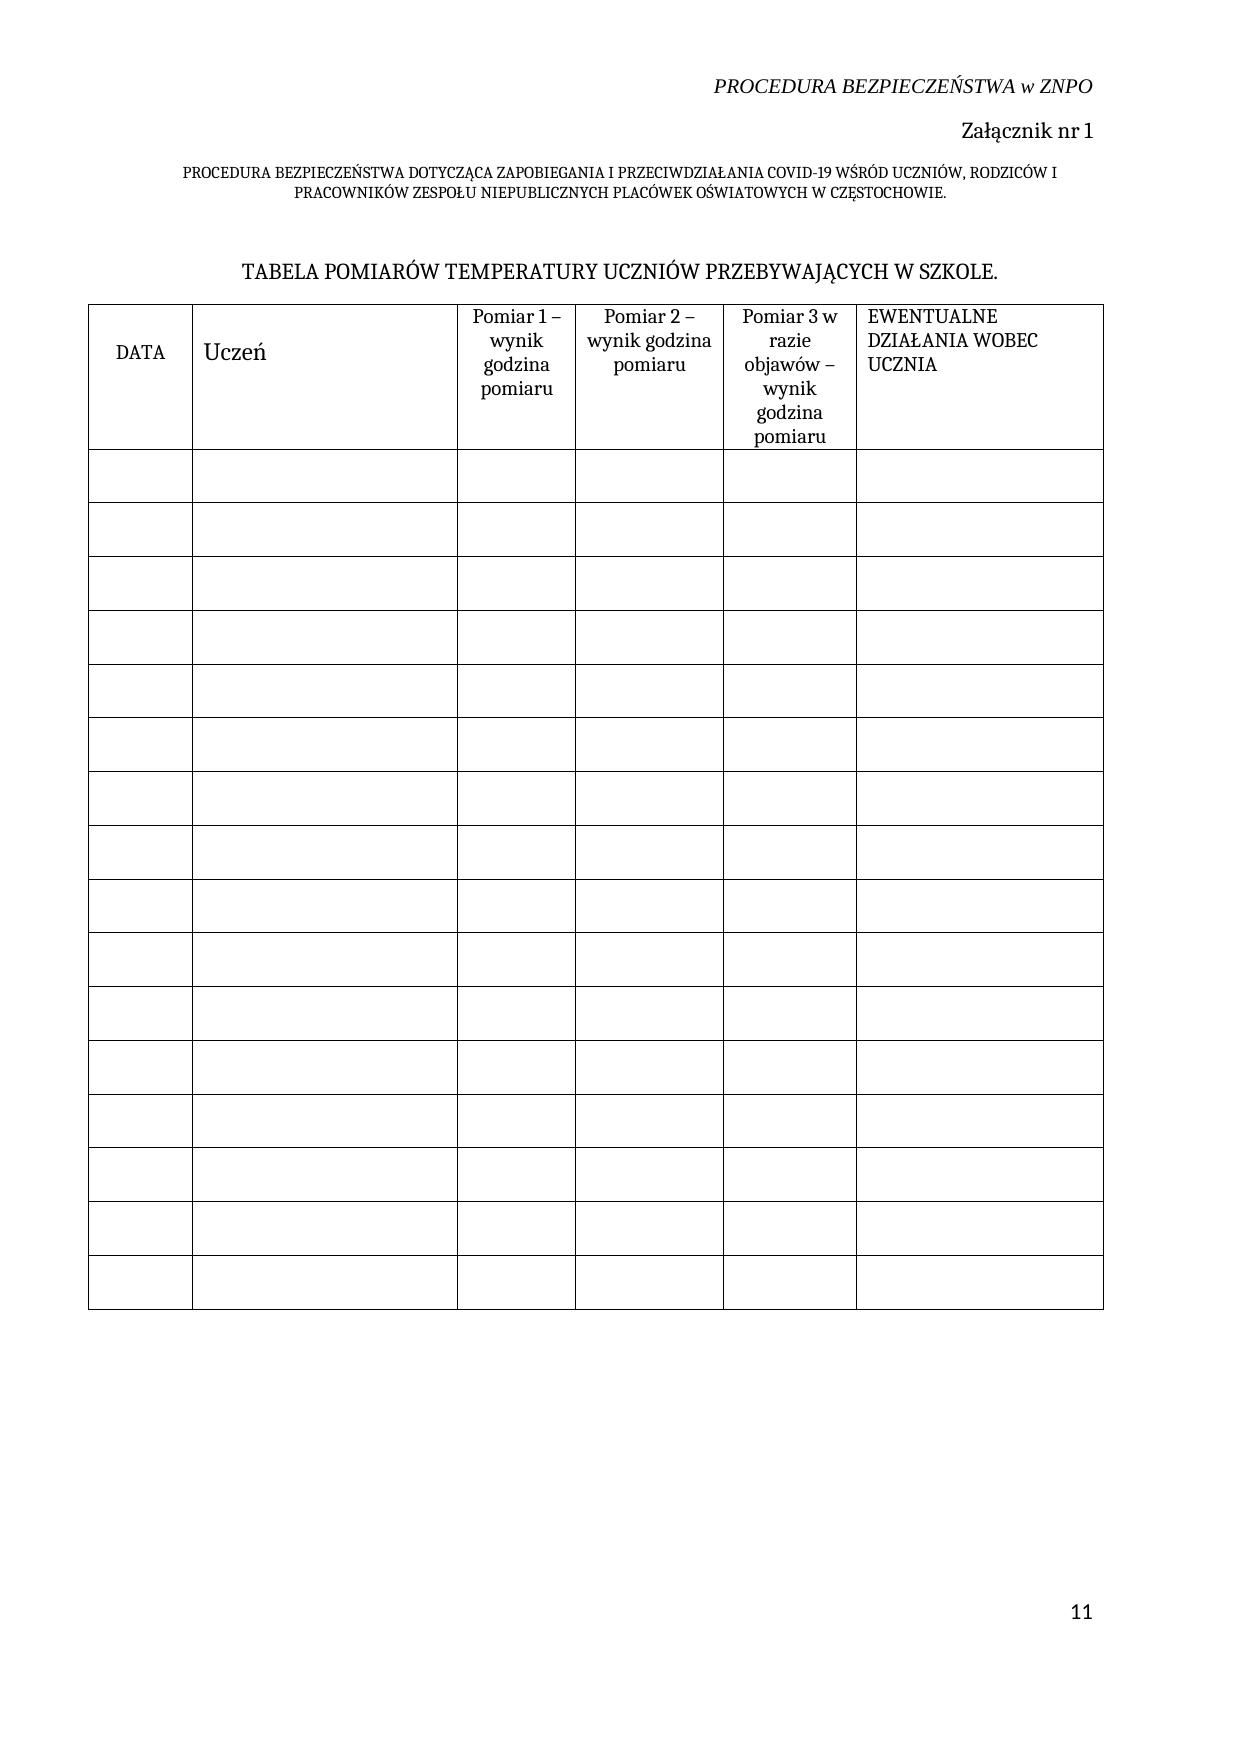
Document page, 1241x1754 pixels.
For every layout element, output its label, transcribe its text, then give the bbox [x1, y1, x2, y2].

table_cell [857, 557, 1103, 610]
table_cell [576, 450, 723, 502]
table_cell [89, 611, 192, 663]
table_cell [857, 1256, 1103, 1308]
table_cell [576, 1256, 723, 1308]
table_cell [724, 933, 856, 986]
table_cell [576, 718, 723, 771]
table_cell [458, 611, 575, 663]
table_cell [458, 933, 575, 986]
table_cell [89, 1095, 192, 1147]
table_cell [576, 503, 723, 556]
table_cell [857, 1095, 1103, 1147]
table_cell [724, 880, 856, 932]
table_cell [724, 718, 856, 771]
table_cell [193, 718, 457, 771]
table_cell [458, 1095, 575, 1147]
table_cell [193, 611, 457, 663]
table_cell [857, 1148, 1103, 1201]
table_cell [193, 987, 457, 1040]
table_cell [857, 665, 1103, 717]
table_cell [458, 1256, 575, 1308]
table_cell [576, 772, 723, 825]
table_cell [89, 1148, 192, 1201]
table_cell [89, 503, 192, 556]
table_cell [724, 665, 856, 717]
table_cell [89, 933, 192, 986]
table_cell [724, 1095, 856, 1147]
table_cell [724, 987, 856, 1040]
table_cell [724, 611, 856, 663]
table_cell [458, 718, 575, 771]
table_cell [724, 1202, 856, 1255]
table_cell [857, 450, 1103, 502]
text PROCEDURA BEZPIECZEŃSTWA DOTYCZĄCA ZAPOBIEGANIA I PRZECIWDZIAŁANIA COVID-19 WŚRÓD UCZNIÓW, RODZICÓW I PRACOWNIKÓW ZESPOŁU NIEPUBLICZNYCH PLACÓWEK OŚWIATOWYCH W CZĘSTOCHOWIE. [148, 163, 1093, 203]
table_cell [458, 665, 575, 717]
table_cell [89, 826, 192, 878]
table_cell [193, 557, 457, 610]
table_cell [458, 503, 575, 556]
table_cell [193, 665, 457, 717]
table_header Uczeń [193, 305, 457, 448]
table_cell [89, 1256, 192, 1308]
table_cell [724, 450, 856, 502]
table_cell [458, 557, 575, 610]
table_cell [576, 557, 723, 610]
table_cell [576, 1148, 723, 1201]
table_cell [576, 1095, 723, 1147]
table_cell [857, 772, 1103, 825]
table_cell [724, 1148, 856, 1201]
table_cell [458, 826, 575, 878]
table_cell [193, 1095, 457, 1147]
table_cell [458, 1148, 575, 1201]
table_cell [576, 1041, 723, 1093]
table_cell [89, 450, 192, 502]
table_cell [857, 1041, 1103, 1093]
table_cell [724, 1256, 856, 1308]
table_cell [89, 1202, 192, 1255]
table_cell [576, 1202, 723, 1255]
table_cell [193, 1041, 457, 1093]
table_header Pomiar 1 – wynik godzina pomiaru [458, 305, 575, 448]
table_cell [857, 987, 1103, 1040]
table_header Pomiar 2 – wynik godzina pomiaru [576, 305, 723, 448]
table_cell [576, 987, 723, 1040]
table_cell [724, 503, 856, 556]
table_cell [89, 718, 192, 771]
table_cell [89, 772, 192, 825]
table_cell [576, 665, 723, 717]
table_cell [89, 665, 192, 717]
table_cell [724, 557, 856, 610]
table_cell [193, 450, 457, 502]
table_cell [193, 1148, 457, 1201]
table_cell [857, 1202, 1103, 1255]
table_cell [458, 1041, 575, 1093]
table_cell [458, 772, 575, 825]
table_cell [458, 1202, 575, 1255]
table_cell [193, 880, 457, 932]
table_header EWENTUALNE DZIAŁANIA WOBEC UCZNIA [857, 305, 1103, 448]
table_cell [89, 987, 192, 1040]
table_cell [193, 1202, 457, 1255]
text Załącznik nr 1 [148, 118, 1093, 144]
table_cell [458, 880, 575, 932]
table_cell [576, 933, 723, 986]
table_cell [193, 1256, 457, 1308]
table_cell [857, 826, 1103, 878]
table_cell [193, 503, 457, 556]
table_cell [193, 826, 457, 878]
table_cell [89, 1041, 192, 1093]
table_cell [857, 933, 1103, 986]
table_header Pomiar 3 w razie objawów – wynik godzina pomiaru [724, 305, 856, 448]
text TABELA POMIARÓW TEMPERATURY UCZNIÓW PRZEBYWAJĄCYCH W SZKOLE. [148, 258, 1093, 285]
table_cell [89, 557, 192, 610]
table_cell [576, 826, 723, 878]
table_cell [576, 880, 723, 932]
table_cell [857, 718, 1103, 771]
table_cell [857, 503, 1103, 556]
table_cell [857, 880, 1103, 932]
table_cell [576, 611, 723, 663]
table_cell [458, 987, 575, 1040]
table_cell [193, 933, 457, 986]
table_cell [724, 826, 856, 878]
table_header DATA [89, 305, 192, 448]
table_cell [724, 772, 856, 825]
table_cell [857, 611, 1103, 663]
table_cell [724, 1041, 856, 1093]
table_cell [458, 450, 575, 502]
table_cell [89, 880, 192, 932]
table_cell [193, 772, 457, 825]
